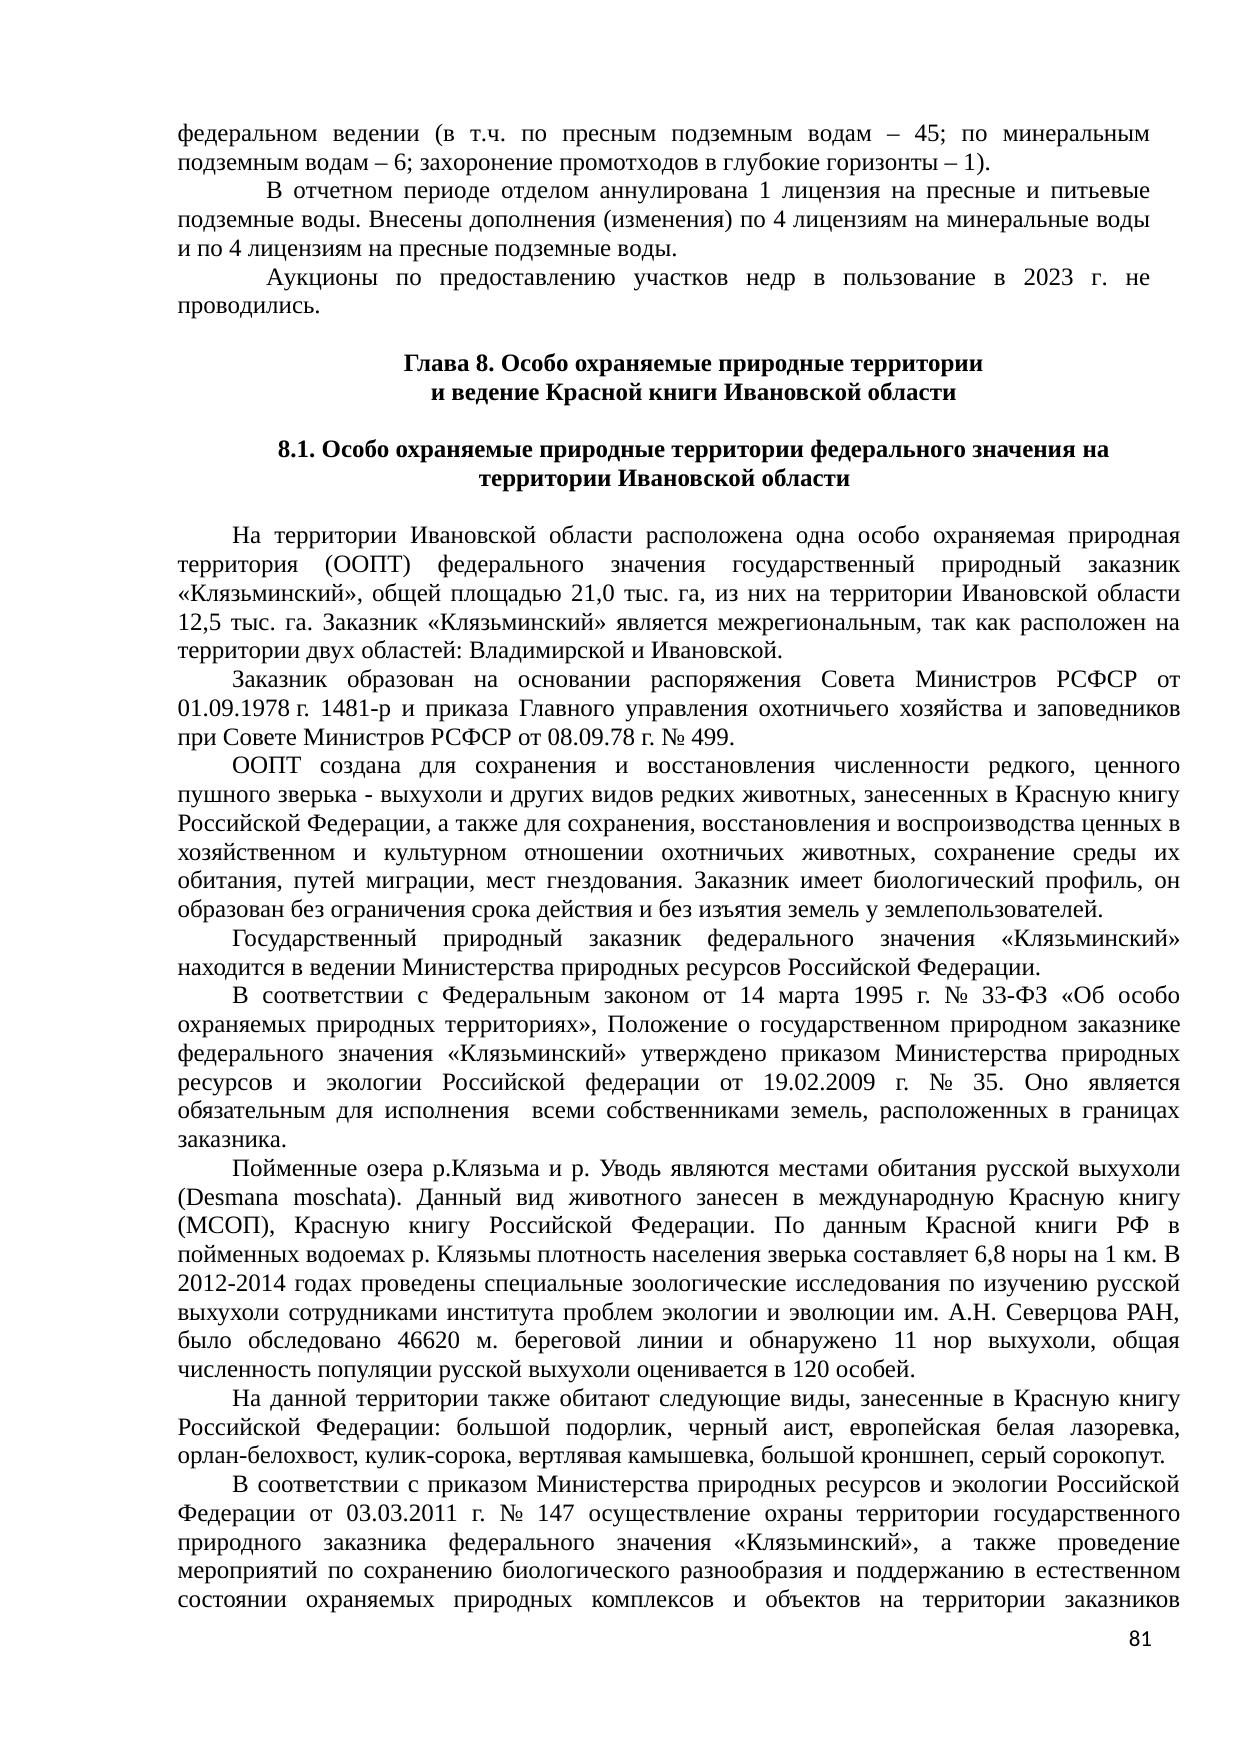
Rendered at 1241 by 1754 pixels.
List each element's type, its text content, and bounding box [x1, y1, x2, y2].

text Заказник образован на основании распоряжения Совета Министров РСФСР от 01.09.1978 г. 1481-р и приказа Главного управления охотничьего хозяйства и заповедников при Совете Министров РСФСР от 08.09.78 г. № 499. [177, 664, 1181, 751]
text На данной территории также обитают следующие виды, занесенные в Красную книгу Российской Федерации: большой подорлик, черный аист, европейская белая лазоревка, орлан-белохвост, кулик-сорока, вертлявая камышевка, большой кроншнеп, серый сорокопут. [177, 1383, 1181, 1469]
text Глава 8. Особо охраняемые природные территории [177, 348, 1152, 377]
text В отчетном периоде отделом аннулирована 1 лицензия на пресные и питьевые подземные воды. Внесены дополнения (изменения) по 4 лицензиям на минеральные воды и по 4 лицензиям на пресные подземные воды. [177, 176, 1152, 262]
text и ведение Красной книги Ивановской области [177, 377, 1152, 406]
text Государственный природный заказник федерального значения «Клязьминский» находится в ведении Министерства природных ресурсов Российской Федерации. [177, 923, 1181, 981]
text 8.1. Особо охраняемые природные территории федерального значения на территории Ивановской области [177, 434, 1152, 492]
text ООПТ создана для сохранения и восстановления численности редкого, ценного пушного зверька - выхухоли и других видов редких животных, занесенных в Красную книгу Российской Федерации, а также для сохранения, восстановления и воспроизводства ценных в хозяйственном и культурном отношении охотничьих животных, сохранение среды их обитания, путей миграции, мест гнездования. Заказник имеет биологический профиль, он образован без ограничения срока действия и без изъятия земель у землепользователей. [177, 751, 1181, 923]
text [177, 118, 1152, 176]
text На территории Ивановской области расположена одна особо охраняемая природная территория (ООПТ) федерального значения государственный природный заказник «Клязьминский», общей площадью 21,0 тыс. га, из них на территории Ивановской области 12,5 тыс. га. Заказник «Клязьминский» является межрегиональным, так как расположен на территории двух областей: Владимирской и Ивановской. [177, 521, 1181, 664]
text Пойменные озера р.Клязьма и р. Уводь являются местами обитания русской выхухоли (Desmana moschata). Данный вид животного занесен в международную Красную книгу (МСОП), Красную книгу Российской Федерации. По данным Красной книги РФ в пойменных водоемах р. Клязьмы плотность населения зверька составляет 6,8 норы на 1 км. В 2012-2014 годах проведены специальные зоологические исследования по изучению русской выхухоли сотрудниками института проблем экологии и эволюции им. А.Н. Северцова РАН, было обследовано 46620 м. береговой линии и обнаружено 11 нор выхухоли, общая численность популяции русской выхухоли оценивается в 120 особей. [177, 1153, 1181, 1383]
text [177, 1469, 1181, 1613]
text Аукционы по предоставлению участков недр в пользование в 2023 г. не проводились. [177, 262, 1152, 319]
text В соответствии с Федеральным законом от 14 марта 1995 г. № 33-ФЗ «Об особо охраняемых природных территориях», Положение о государственном природном заказнике федерального значения «Клязьминский» утверждено приказом Министерства природных ресурсов и экологии Российской федерации от 19.02.2009 г. № 35. Оно является обязательным для исполнения всеми собственниками земель, расположенных в границах заказника. [177, 981, 1181, 1153]
